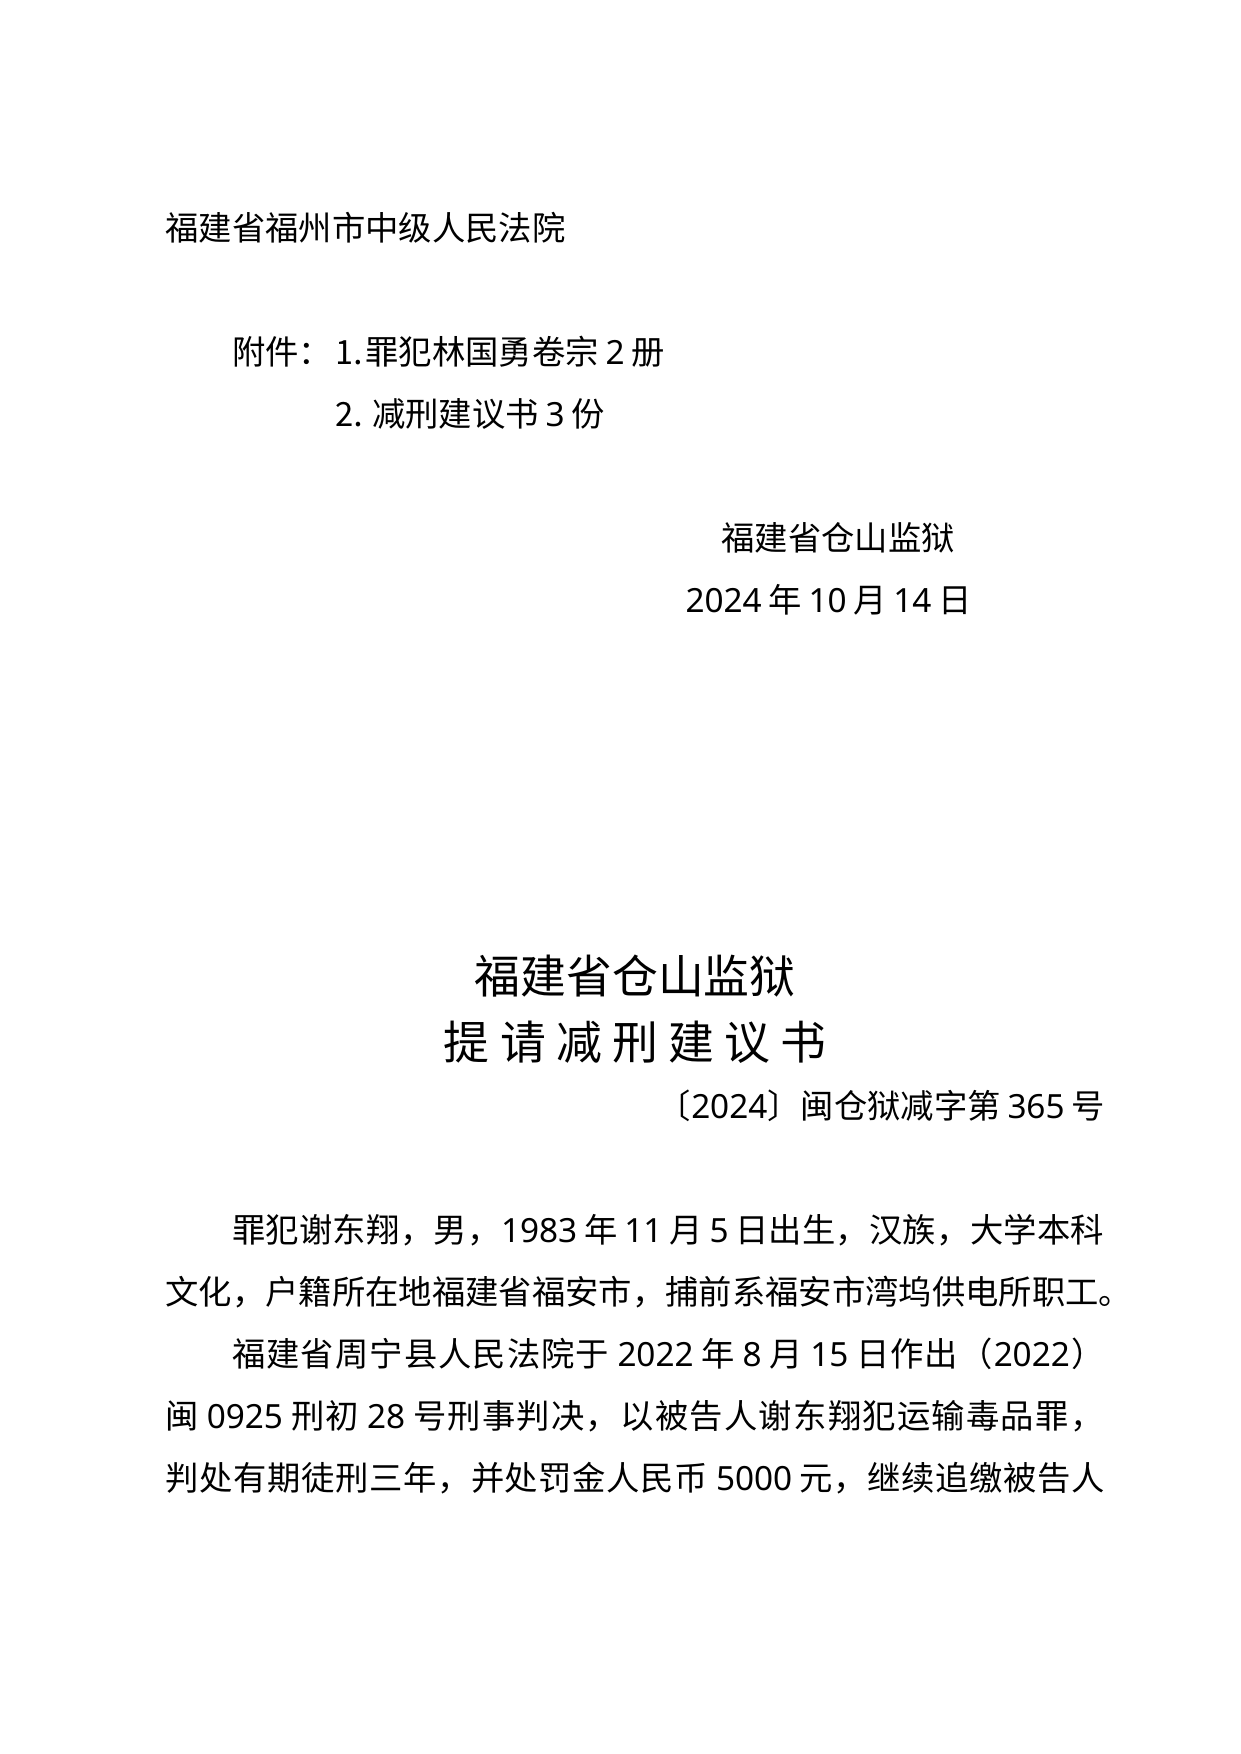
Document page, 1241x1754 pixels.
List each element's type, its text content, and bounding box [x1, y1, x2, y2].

text 附件：⒈罪犯林国勇卷宗2册 [165, 319, 1104, 381]
text ⒉减刑建议书3份 [165, 381, 1109, 443]
text 福建省仓山监狱 [165, 940, 1104, 1007]
text 提 请 减 刑 建 议 书 [165, 1007, 1104, 1073]
text 2024年10月14日 [165, 567, 971, 629]
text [165, 1321, 1104, 1507]
text 〔2024〕闽仓狱减字第365号 [165, 1073, 1104, 1135]
text 福建省福州市中级人民法院 [165, 195, 1109, 257]
text 罪犯谢东翔，男，1983年11月5日出生，汉族，大学本科文化，户籍所在地福建省福安市，捕前系福安市湾坞供电所职工。 [165, 1197, 1104, 1321]
text 福建省仓山监狱 [165, 505, 954, 567]
